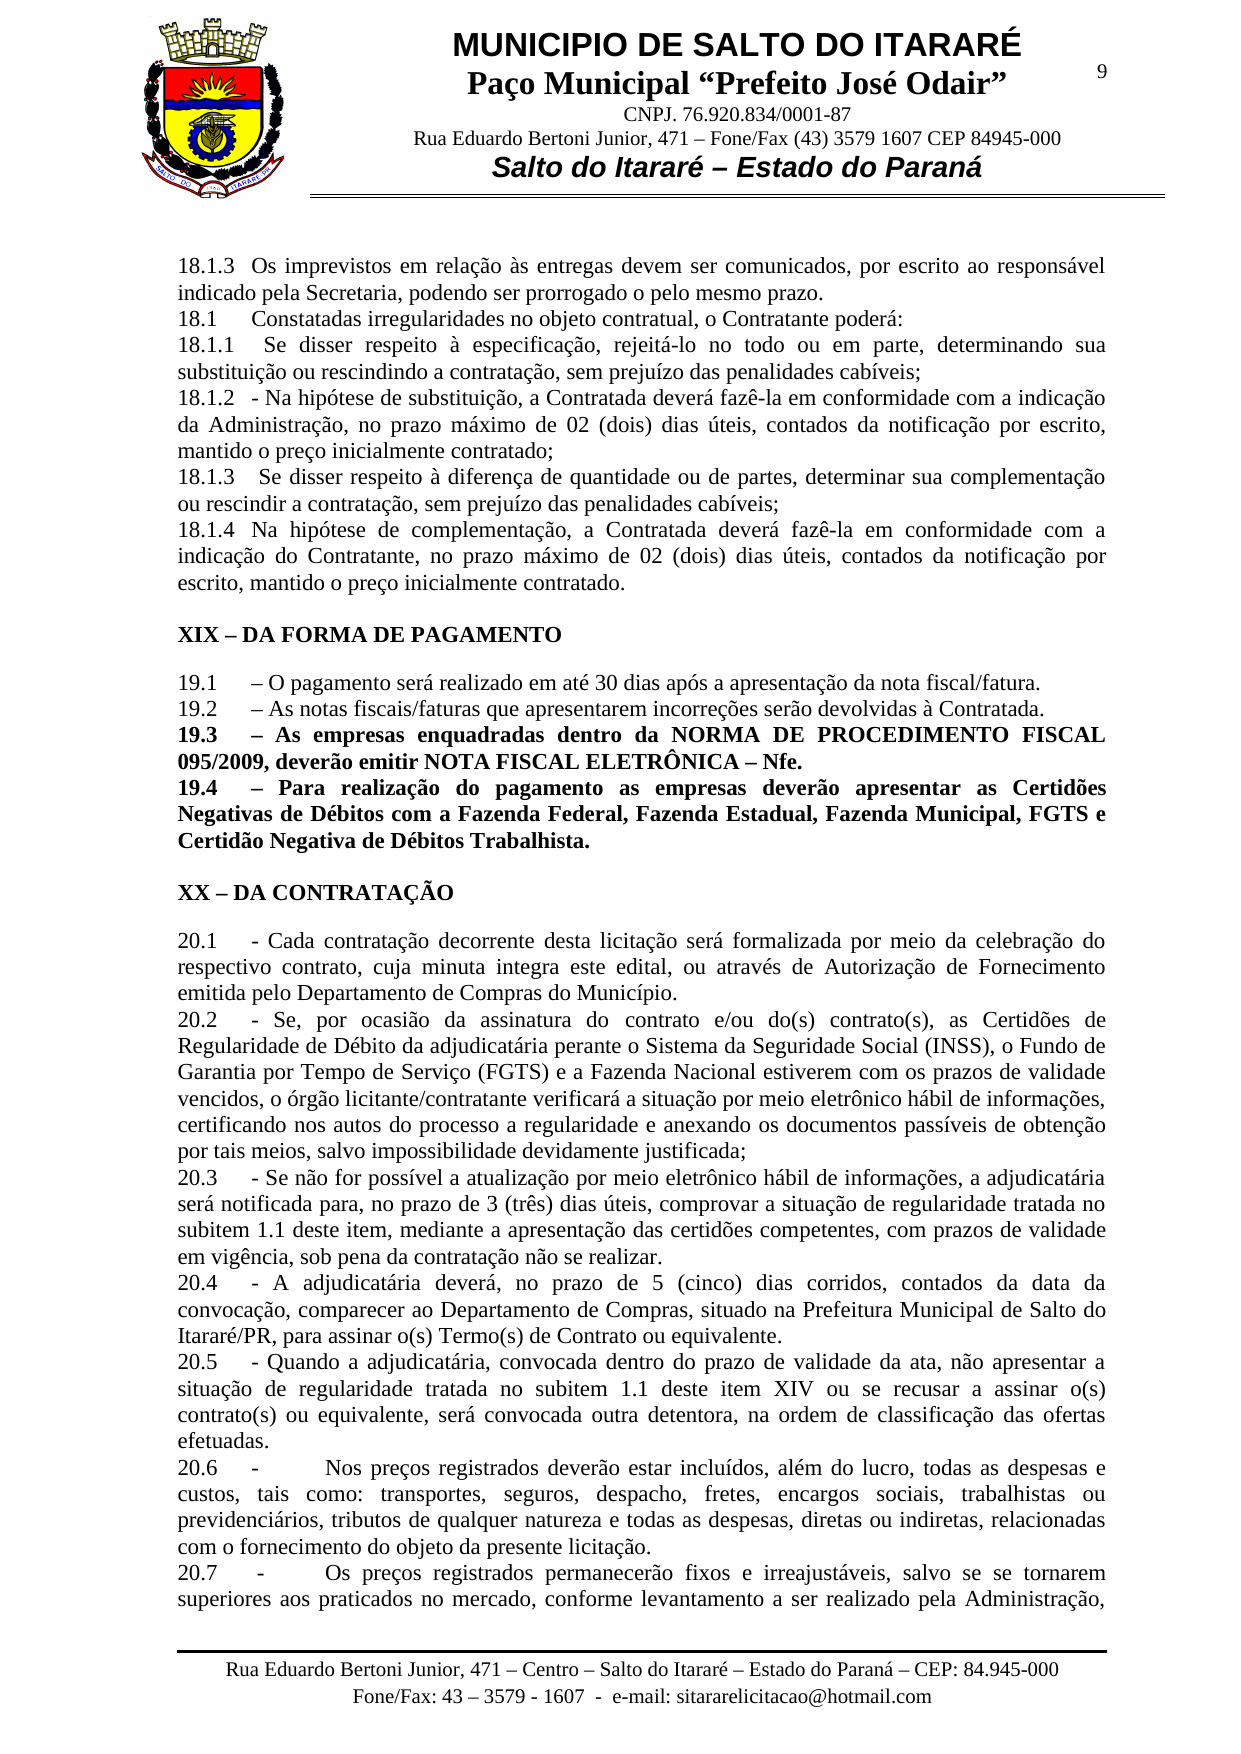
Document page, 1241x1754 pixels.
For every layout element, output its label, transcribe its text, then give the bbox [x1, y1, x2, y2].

list – As empresas enquadradas dentro da NORMA DE PROCEDIMENTO FISCAL 095/2009, deverão emitir NOTA FISCAL ELETRÔNICA – Nfe. [177, 721, 1107, 774]
list Se disser respeito à especificação, rejeitá-lo no todo ou em parte, determinando sua substituição ou rescindindo a contratação, sem prejuízo das penalidades cabíveis; [177, 332, 1107, 384]
list Se disser respeito à diferença de quantidade ou de partes, determinar sua complementação ou rescindir a contratação, sem prejuízo das penalidades cabíveis; [177, 463, 1107, 516]
text XIX – DA FORMA DE PAGAMENTO [177, 621, 1107, 648]
picture [140, 16, 285, 198]
list Os imprevistos em relação às entregas devem ser comunicados, por escrito ao responsável indicado pela Secretaria, podendo ser prorrogado o pelo mesmo prazo. [177, 252, 1107, 305]
list – O pagamento será realizado em até 30 dias após a apresentação da nota fiscal/fatura. [177, 669, 1107, 695]
list – As notas fiscais/faturas que apresentarem incorreções serão devolvidas à Contratada. [177, 695, 1107, 721]
list - A adjudicatária deverá, no prazo de 5 (cinco) dias corridos, contados da data da convocação, comparecer ao Departamento de Compras, situado na Prefeitura Municipal de Salto do Itararé/PR, para assinar o(s) Termo(s) de Contrato ou equivalente. [177, 1269, 1107, 1348]
list - Nos preços registrados deverão estar incluídos, além do lucro, todas as despesas e custos, tais como: transportes, seguros, despacho, fretes, encargos sociais, trabalhistas ou previdenciários, tributos de qualquer natureza e todas as despesas, diretas ou indiretas, relacionadas com o fornecimento do objeto da presente licitação. [177, 1454, 1107, 1559]
list - Se, por ocasião da assinatura do contrato e/ou do(s) contrato(s), as Certidões de Regularidade de Débito da adjudicatária perante o Sistema da Seguridade Social (INSS), o Fundo de Garantia por Tempo de Serviço (FGTS) e a Fazenda Nacional estiverem com os prazos de validade vencidos, o órgão licitante/contratante verificará a situação por meio eletrônico hábil de informações, certificando nos autos do processo a regularidade e anexando os documentos passíveis de obtenção por tais meios, salvo impossibilidade devidamente justificada; [177, 1006, 1107, 1164]
list - Na hipótese de substituição, a Contratada deverá fazê-la em conformidade com a indicação da Administração, no prazo máximo de 02 (dois) dias úteis, contados da notificação por escrito, mantido o preço inicialmente contratado; [177, 384, 1107, 463]
list - Cada contratação decorrente desta licitação será formalizada por meio da celebração do respectivo contrato, cuja minuta integra este edital, ou através de Autorização de Fornecimento emitida pelo Departamento de Compras do Município. [177, 927, 1107, 1006]
list – Para realização do pagamento as empresas deverão apresentar as Certidões Negativas de Débitos com a Fazenda Federal, Fazenda Estadual, Fazenda Municipal, FGTS e Certidão Negativa de Débitos Trabalhista. [177, 774, 1107, 853]
list Constatadas irregularidades no objeto contratual, o Contratante poderá: [177, 305, 1107, 332]
list Na hipótese de complementação, a Contratada deverá fazê-la em conformidade com a indicação do Contratante, no prazo máximo de 02 (dois) dias úteis, contados da notificação por escrito, mantido o preço inicialmente contratado. [177, 516, 1107, 595]
list - Quando a adjudicatária, convocada dentro do prazo de validade da ata, não apresentar a situação de regularidade tratada no subitem 1.1 deste item XIV ou se recusar a assinar o(s) contrato(s) ou equivalente, será convocada outra detentora, na ordem de classificação das ofertas efetuadas. [177, 1348, 1107, 1454]
text XX – DA CONTRATAÇÃO [177, 879, 1107, 906]
list - Se não for possível a atualização por meio eletrônico hábil de informações, a adjudicatária será notificada para, no prazo de 3 (três) dias úteis, comprovar a situação de regularidade tratada no subitem 1.1 deste item, mediante a apresentação das certidões competentes, com prazos de validade em vigência, sob pena da contratação não se realizar. [177, 1164, 1107, 1269]
